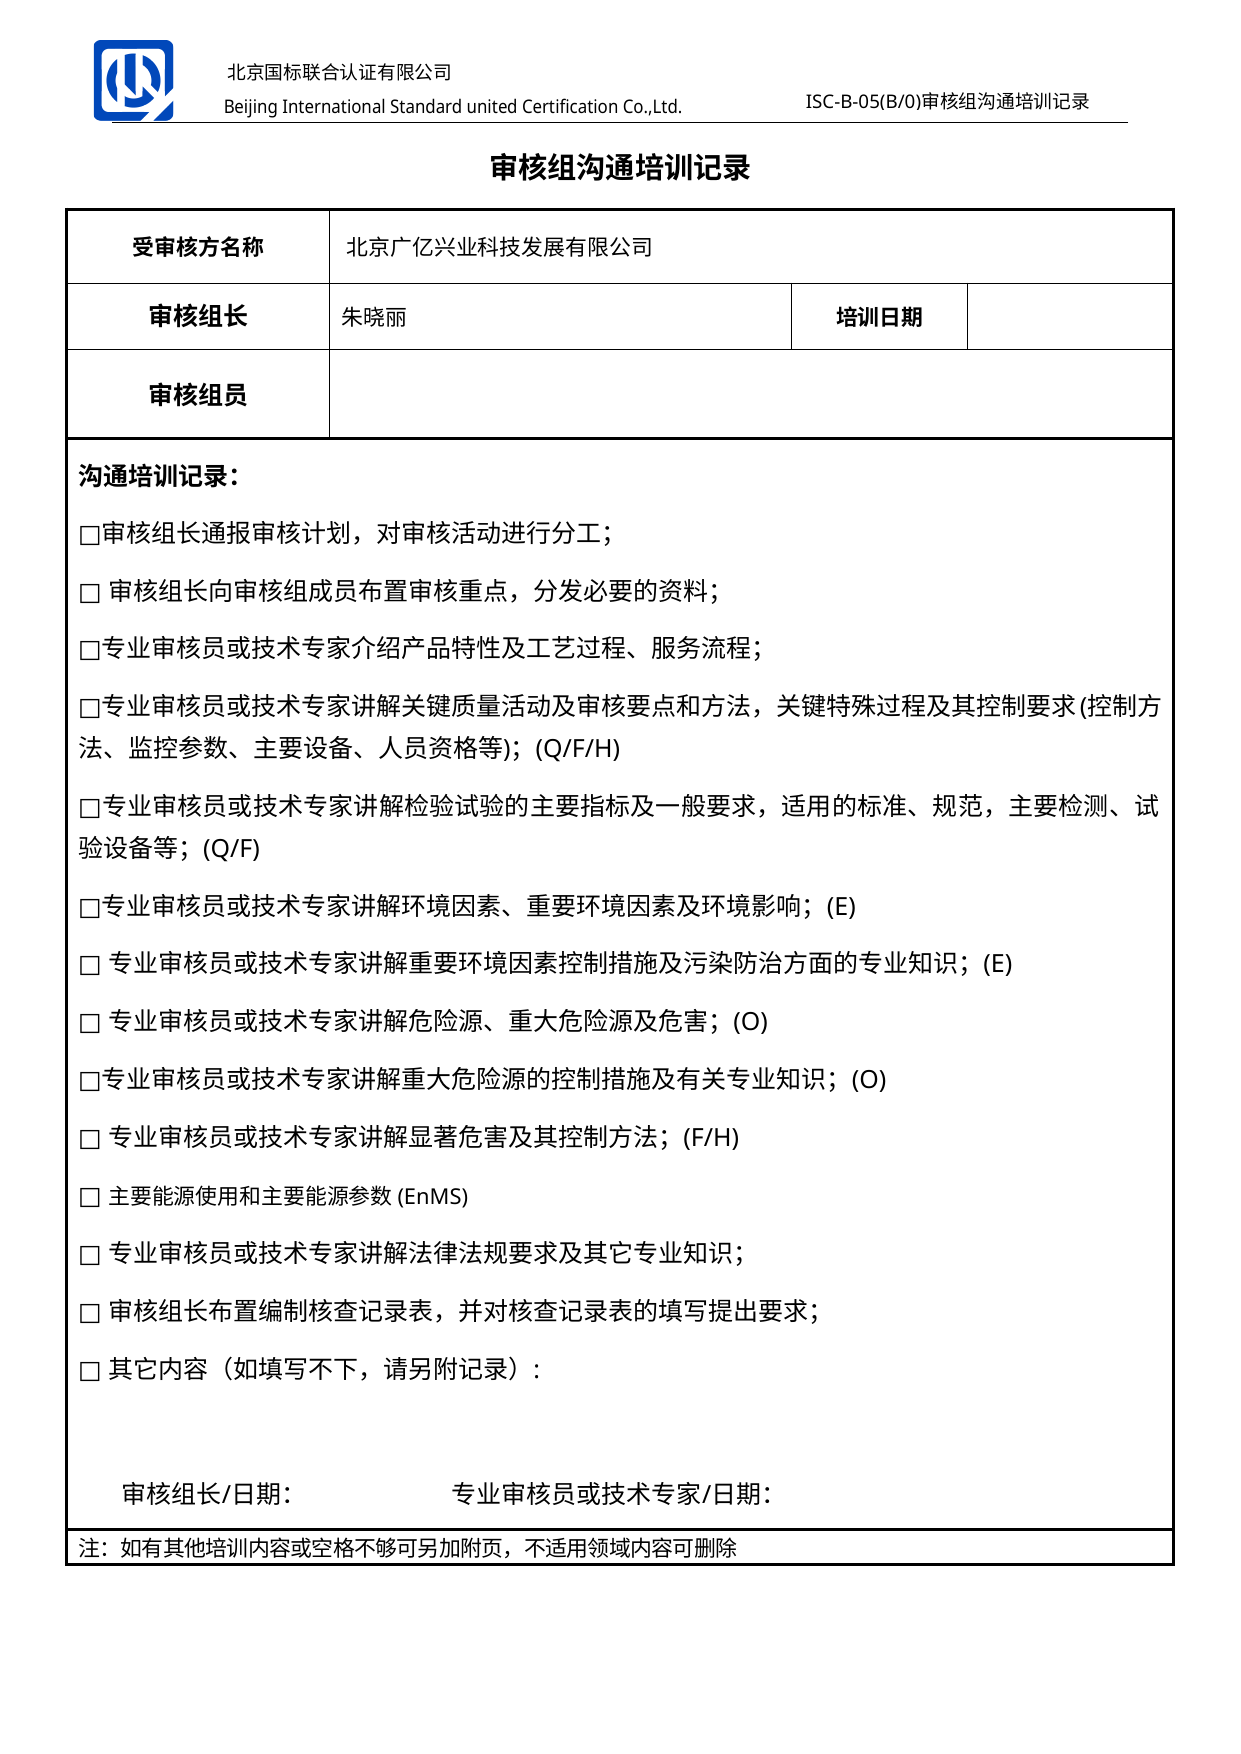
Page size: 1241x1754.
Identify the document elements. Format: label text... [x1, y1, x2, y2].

table_cell 审核组长 [68, 284, 329, 349]
text 审核组沟通培训记录 [112, 144, 1128, 186]
table_cell 培训日期 [792, 284, 967, 349]
table_header 受审核方名称 [68, 211, 329, 282]
table_cell 朱晓丽 [330, 284, 791, 349]
table_cell 注：如有其他培训内容或空格不够可另加附页，不适用领域内容可删除 [68, 1531, 1172, 1563]
table_cell 沟通培训记录： □审核组长通报审核计划，对审核活动进行分工； □ 审核组长向审核组成员布置审核重点，分发必要的资料； □专业审核员或技术专家介绍产品特性及工艺过程、服务流程； □专业审核员或技术专家讲解关键质量活动及审核要点和方法，关键特殊过程及其控制要求(控制方法、监控参数、主要设备、人员资格等)；(Q/F/H) □专业审核员或技术专家讲解检验试验的主要指标及一般要求，适用的标准、规范，主要检测、试验设备等；(Q/F) □专业审核员或技术专家讲解环境因素、重要环境因素及环境影响；(E) □ 专业审核员或技术专家讲解重要环境因素控制措施及污染防治方面的专业知识；(E) □ 专业审核员或技术专家讲解危险源、重大危险源及危害；(O) □专业审核员或技术专家讲解重大危险源的控制措施及有关专业知识；(O) □ 专业审核员或技术专家讲解显著危害及其控制方法；(F/H) □ 主要能源使用和主要能源参数 (EnMS) □ 专业审核员或技术专家讲解法律法规要求及其它专业知识； □ 审核组长布置编制核查记录表，并对核查记录表的填写提出要求； □ 其它内容（如填写不下，请另附记录）: 审核组长/日期： 专业审核员或技术专家/日期： [68, 440, 1172, 1528]
table_cell [330, 350, 1172, 437]
picture [93, 40, 174, 121]
table_cell 审核组员 [68, 350, 329, 437]
table_cell [968, 284, 1172, 349]
table_header 北京广亿兴业科技发展有限公司 [330, 211, 1172, 282]
